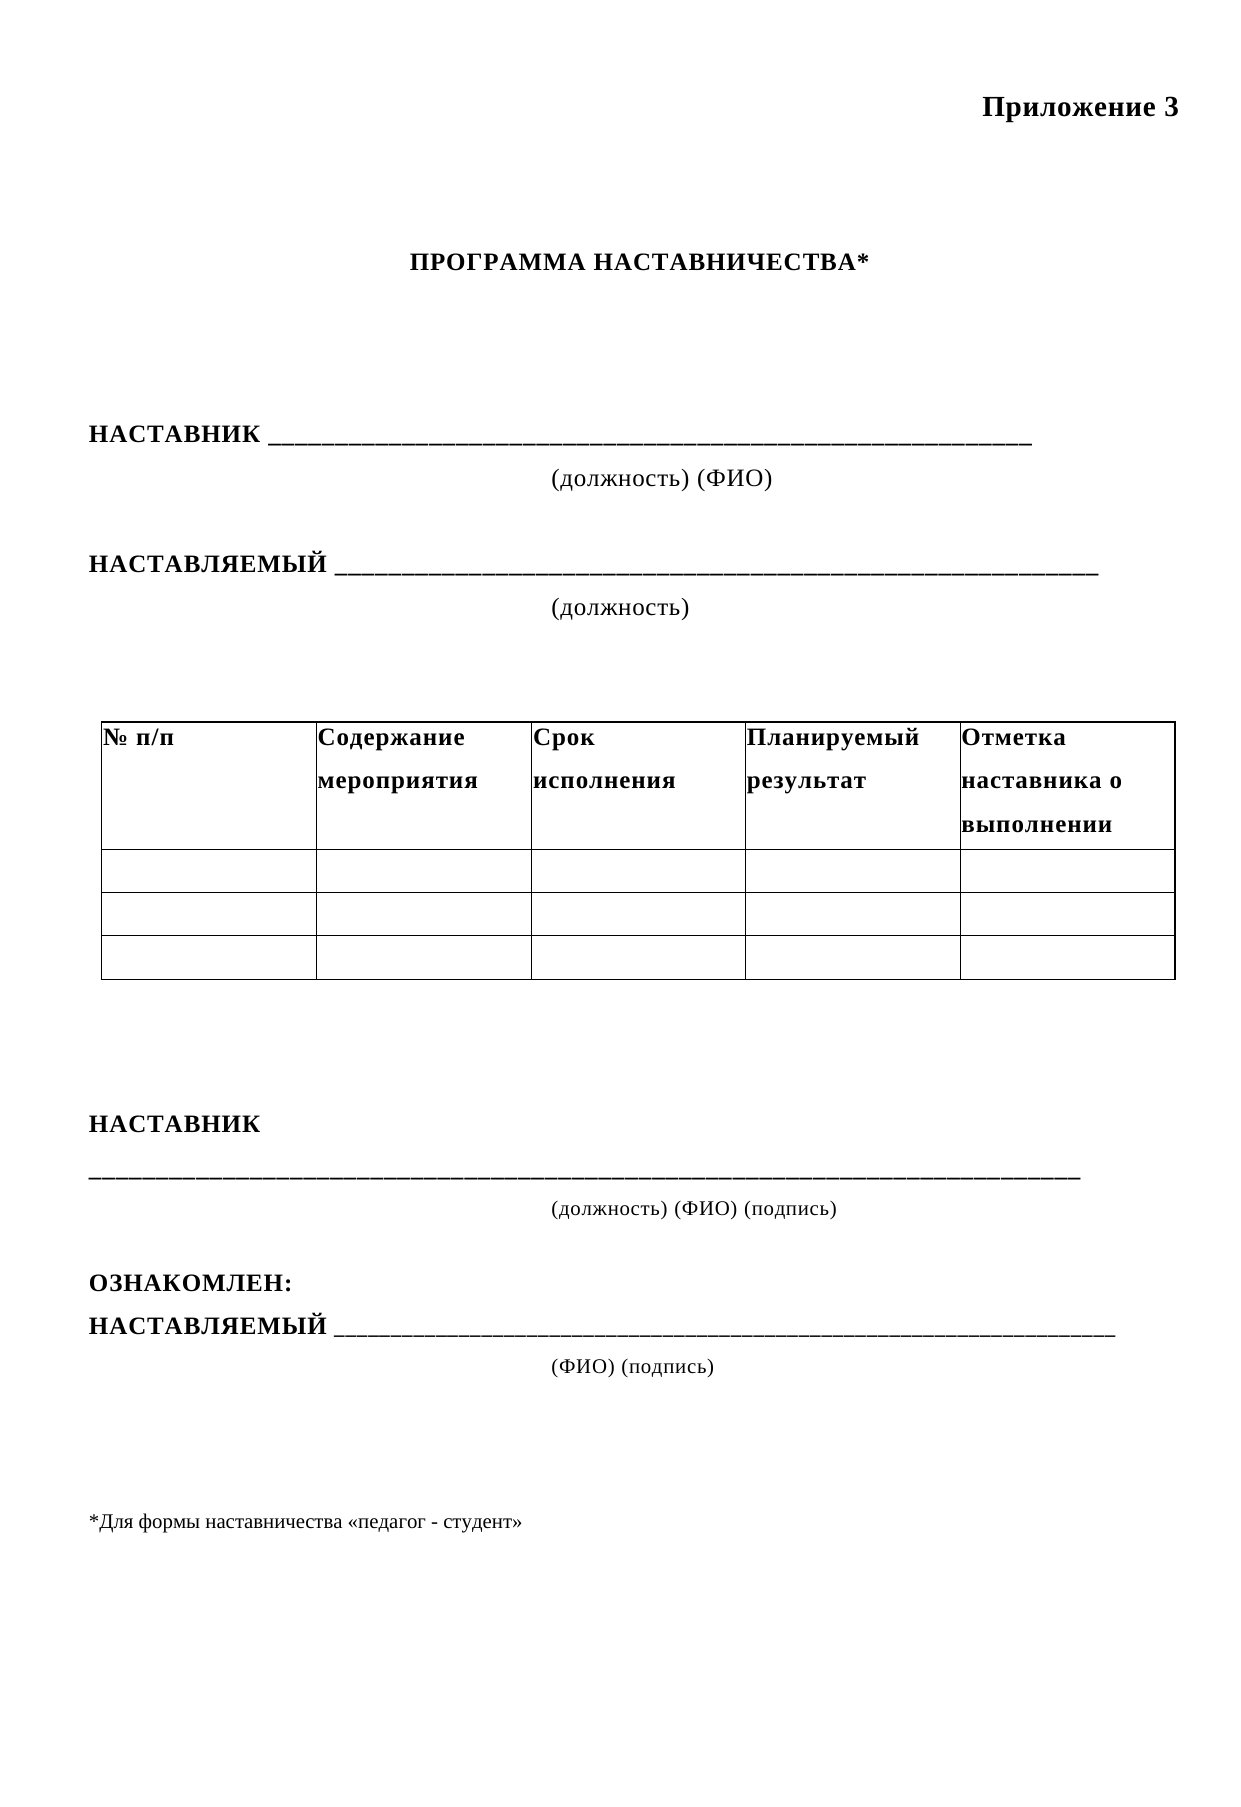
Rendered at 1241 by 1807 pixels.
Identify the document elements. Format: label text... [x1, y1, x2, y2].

table_cell [102, 936, 316, 979]
table_cell [746, 936, 960, 979]
table_cell [532, 936, 745, 979]
table_cell [961, 850, 1174, 892]
table_header № п/п [102, 723, 316, 849]
text *Для формы наставничества «педагог - студент» [89, 1508, 1181, 1533]
text (ФИО) (подпись) [551, 1354, 1181, 1378]
table_cell [317, 850, 531, 892]
table_header Планируемый результат [746, 723, 960, 849]
table_cell [961, 936, 1174, 979]
table_header Содержание мероприятия [317, 723, 531, 849]
table_cell [746, 893, 960, 935]
text НАСТАВНИК _________________________________________________________ [89, 419, 1181, 448]
table_header Срок исполнения [532, 723, 745, 849]
text (должность) (ФИО) [551, 463, 1181, 491]
table_header Отметка наставника о выполнении [961, 723, 1174, 849]
table_cell [317, 936, 531, 979]
text ОЗНАКОМЛЕН: [89, 1268, 1181, 1297]
table_cell [746, 850, 960, 892]
table_cell [532, 850, 745, 892]
text Приложение 3 [91, 89, 1179, 122]
text (должность) (ФИО) (подпись) [551, 1196, 1181, 1220]
text НАСТАВЛЯЕМЫЙ _____________________________________________________________________ [89, 1311, 1181, 1340]
table_cell [102, 850, 316, 892]
table_cell [532, 893, 745, 935]
table_cell [102, 893, 316, 935]
text (должность) [551, 592, 1181, 621]
table_cell [317, 893, 531, 935]
table_cell [961, 893, 1174, 935]
text ПРОГРАММА НАСТАВНИЧЕСТВА* [409, 247, 1181, 276]
text НАСТАВЛЯЕМЫЙ _________________________________________________________ [89, 549, 1181, 578]
text НАСТАВНИК __________________________________________________________________________ [89, 1109, 1181, 1181]
